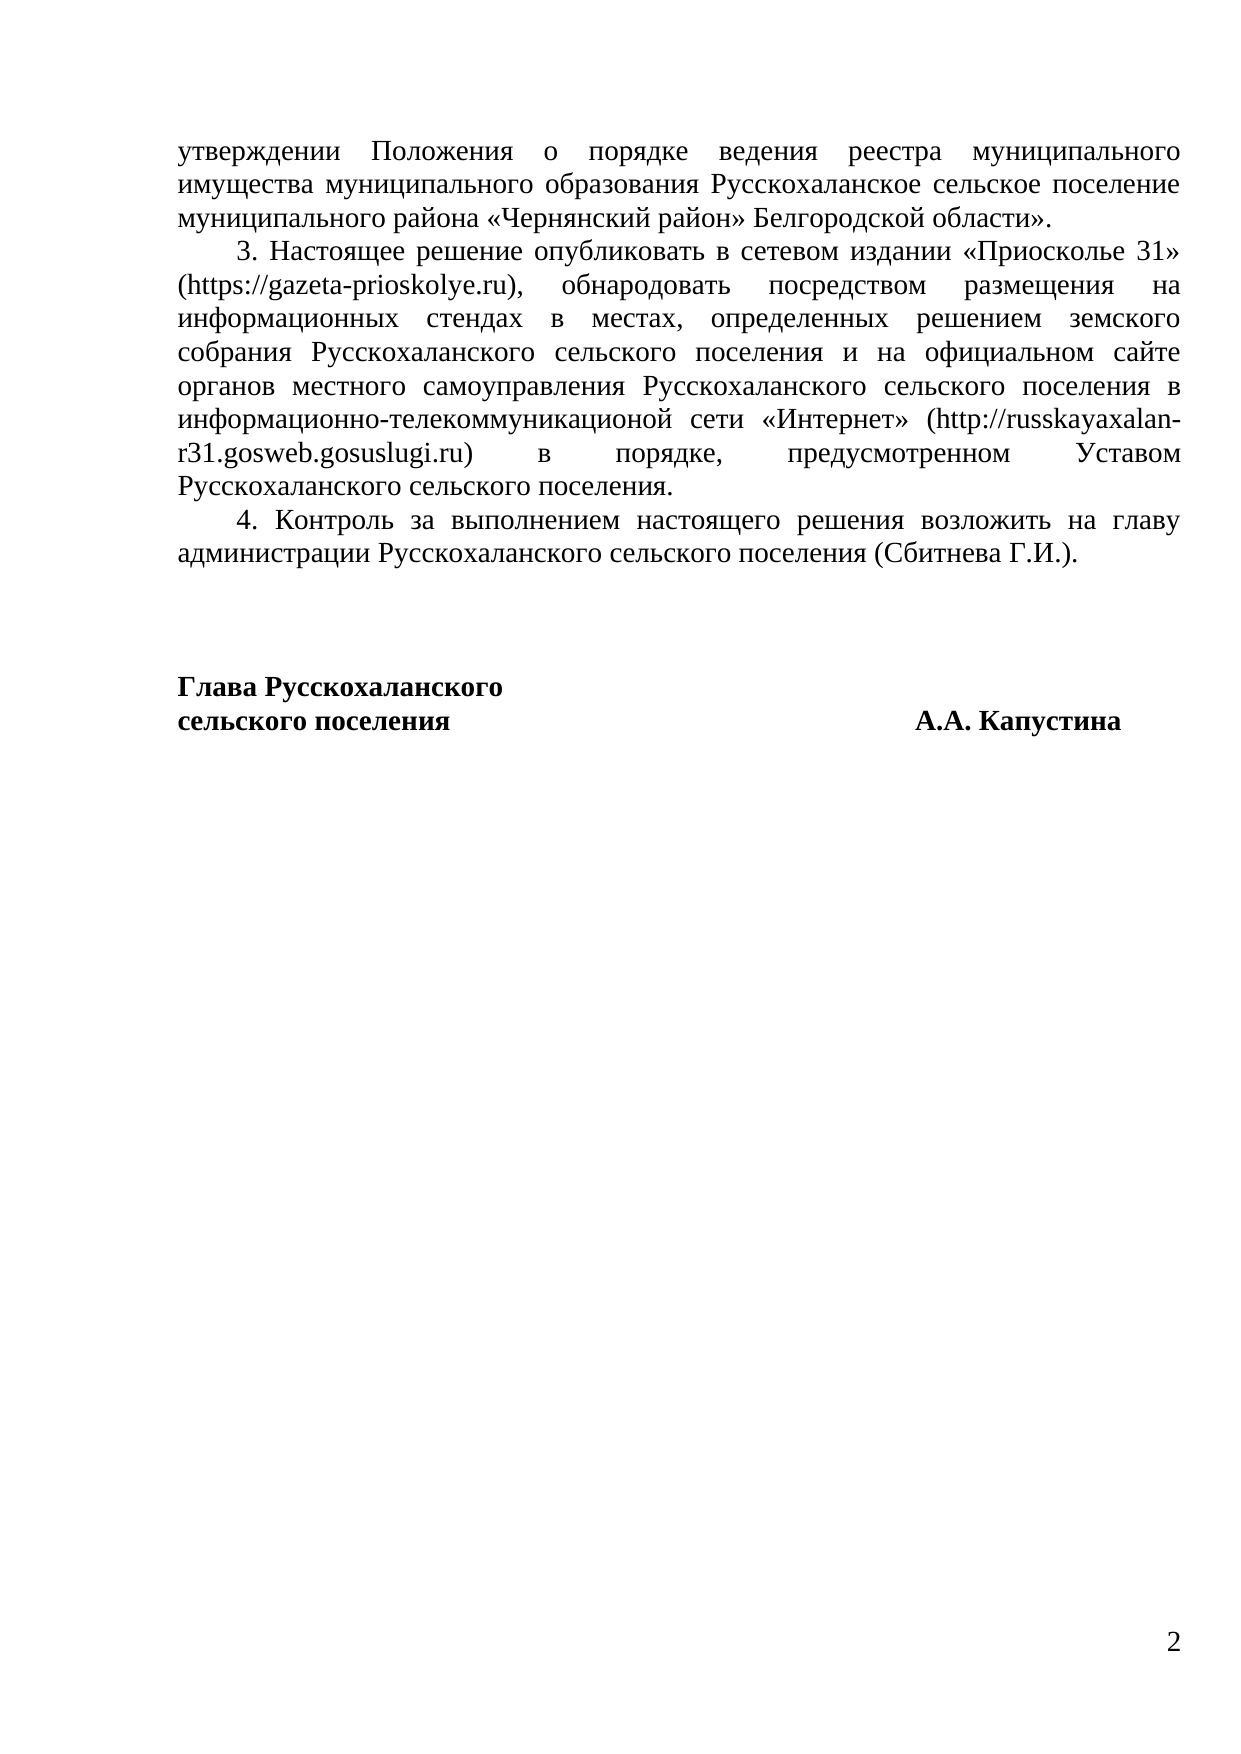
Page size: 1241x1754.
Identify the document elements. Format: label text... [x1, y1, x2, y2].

text 4. Контроль за выполнением настоящего решения возложить на главу администрации Русскохаланского сельского поселения (Сбитнева Г.И.). [177, 502, 1181, 569]
text Глава Русскохаланского [177, 669, 1181, 703]
text 3. Настоящее решение опубликовать в сетевом издании «Приосколье 31» (https://gazeta-prioskolye.ru), обнародовать посредством размещения на информационных стендах в местах, определенных решением земского собрания Русскохаланского сельского поселения и на официальном сайте органов местного самоуправления Русскохаланского сельского поселения в информационно-телекоммуникационой сети «Интернет» (http://russkayaxalan-r31.gosweb.gosuslugi.ru) в порядке, предусмотренном Уставом Русскохаланского сельского поселения. [177, 233, 1181, 502]
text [177, 133, 1181, 233]
text сельского поселения А.А. Капустина [177, 703, 1181, 737]
